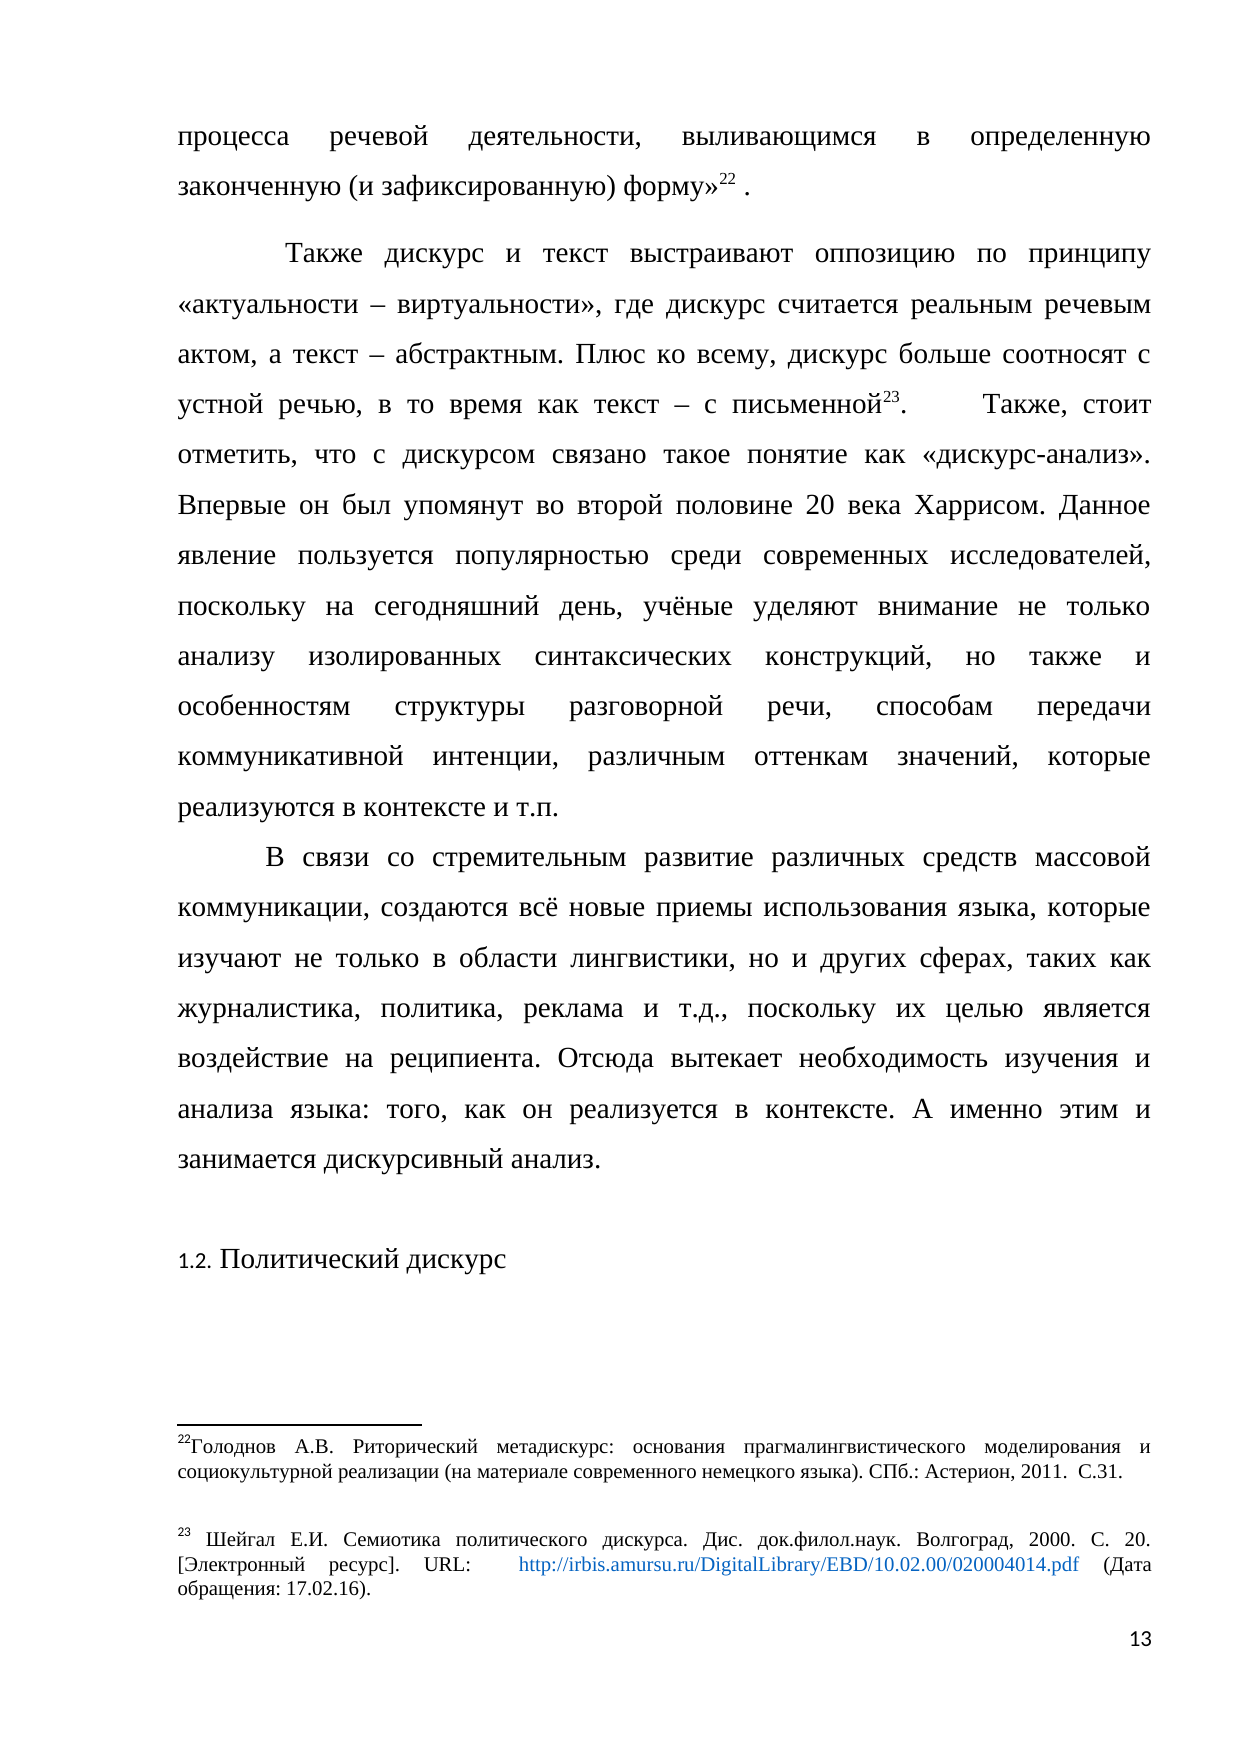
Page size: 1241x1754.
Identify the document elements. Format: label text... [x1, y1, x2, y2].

text Также дискурс и текст выстраивают оппозицию по принципу «актуальности – виртуальности», где дискурс считается реальным речевым актом, а текст – абстрактным. Плюс ко всему, дискурс больше соотносят с устной речью, в то время как текст – с письменной. Также, стоит отметить, что с дискурсом связано такое понятие как «дискурс-анализ». Впервые он был упомянут во второй половине 20 века Харрисом. Данное явление пользуется популярностью среди современных исследователей, поскольку на сегодняшний день, учёные уделяют внимание не только анализу изолированных синтаксических конструкций, но также и особенностям структуры разговорной речи, способам передачи коммуникативной интенции, различным оттенкам значений, которые реализуются в контексте и т.п. [177, 235, 1152, 822]
text В связи со стремительным развитие различных средств массовой коммуникации, создаются всё новые приемы использования языка, которые изучают не только в области лингвистики, но и других сферах, таких как журналистика, политика, реклама и т.д., поскольку их целью является воздействие на реципиента. Отсюда вытекает необходимость изучения и анализа языка: того, как он реализуется в контексте. А именно этим и занимается дискурсивный анализ. [177, 839, 1152, 1174]
text 1.2. Политический дискурс [177, 1242, 1152, 1275]
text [177, 118, 1152, 202]
